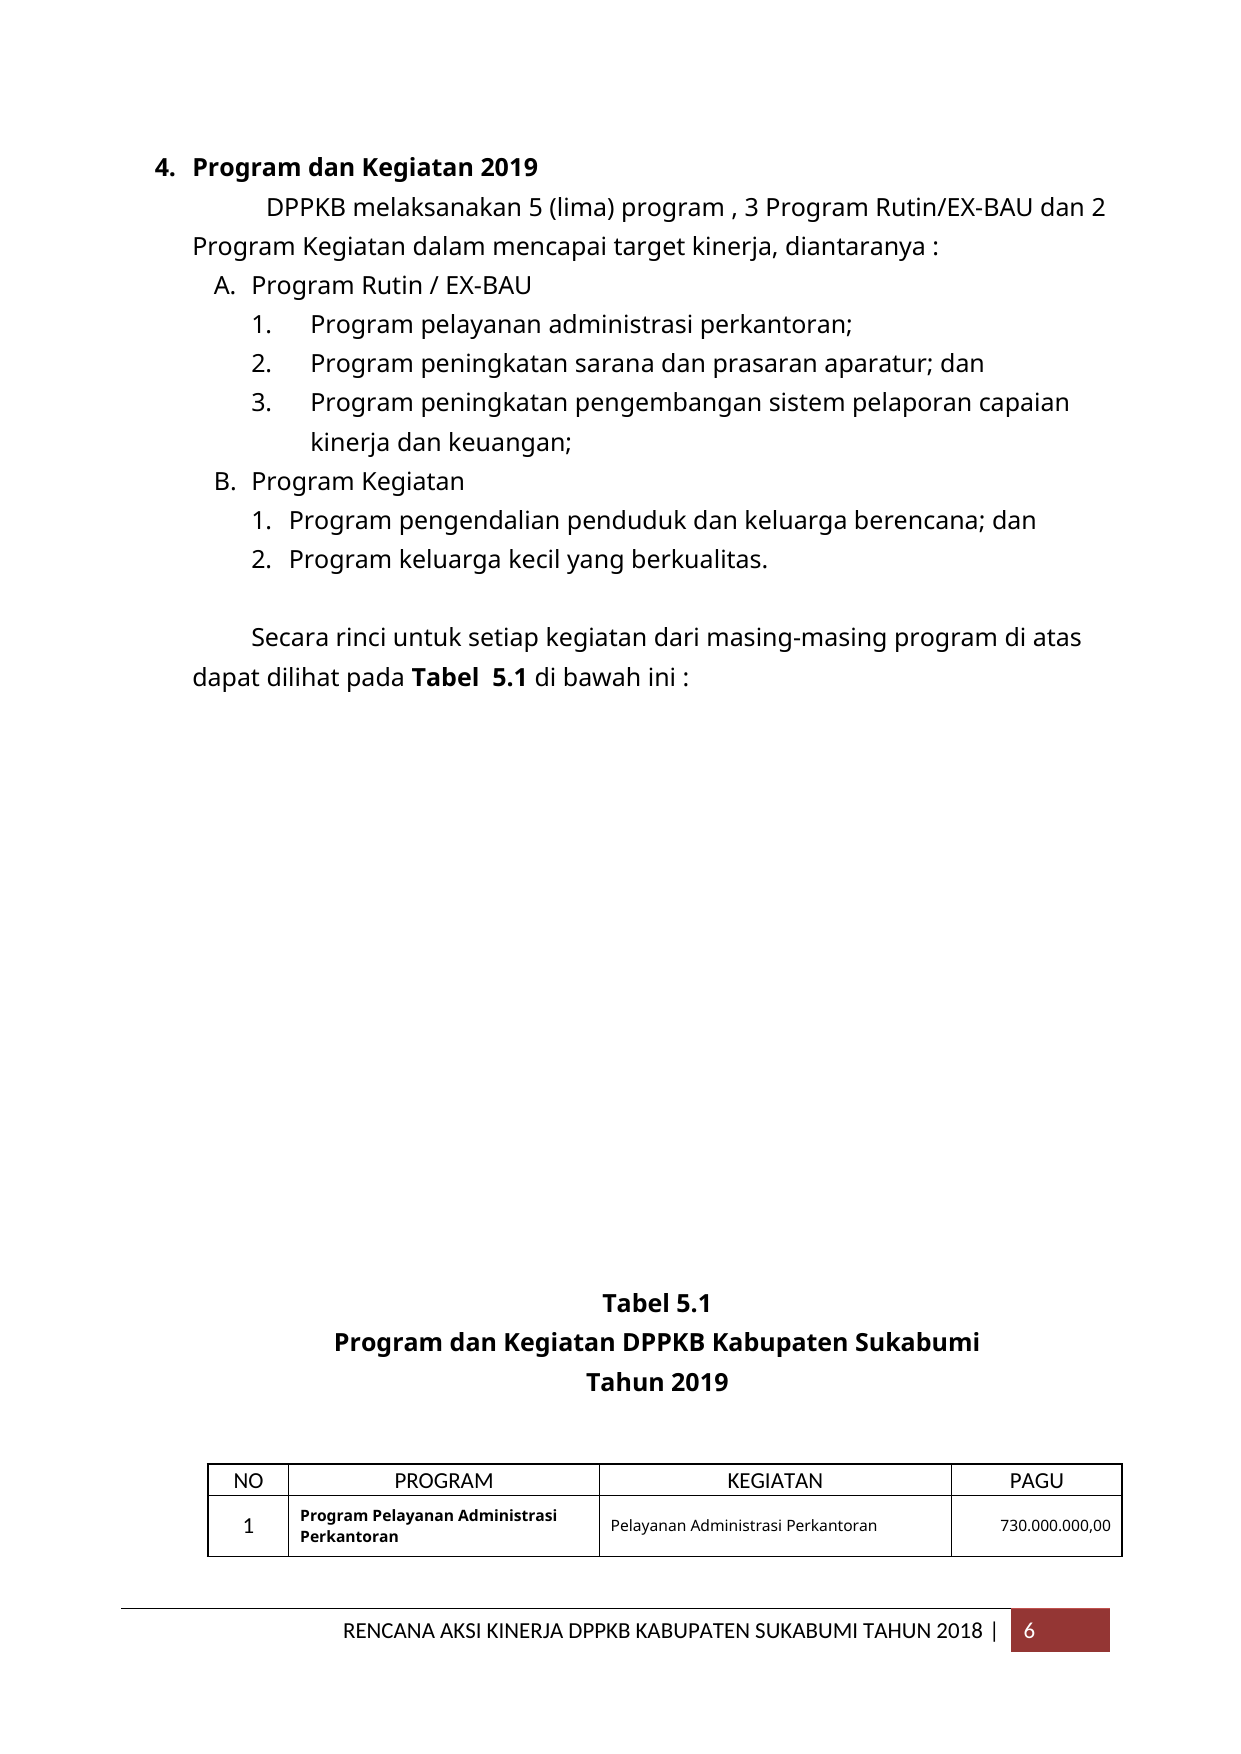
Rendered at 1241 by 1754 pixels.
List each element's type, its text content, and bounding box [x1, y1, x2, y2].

list Program peningkatan sarana dan prasaran aparatur; dan [251, 346, 1122, 380]
list Program Rutin / EX-BAU [213, 267, 1122, 302]
list Program peningkatan pengembangan sistem pelaporan capaian kinerja dan keuangan; [251, 385, 1122, 458]
table_header PAGU [952, 1465, 1121, 1494]
table_header KEGIATAN [600, 1465, 951, 1494]
list Program dan Kegiatan DPPKB Kabupaten Sukabumi [192, 1325, 1122, 1359]
table_cell 1 [209, 1496, 288, 1556]
list Program pelayanan administrasi perkantoran; [251, 307, 1122, 341]
table_cell Pelayanan Administrasi Perkantoran [600, 1496, 951, 1556]
table_header PROGRAM [289, 1465, 599, 1494]
list Program dan Kegiatan 2019 [154, 150, 1122, 184]
list DPPKB melaksanakan 5 (lima) program , 3 Program Rutin/EX-BAU dan 2 Program Kegiatan dalam mencapai target kinerja, diantaranya : [192, 189, 1122, 262]
list Program pengendalian penduduk dan keluarga berencana; dan [251, 502, 1122, 537]
table_cell Program Pelayanan Administrasi Perkantoran [289, 1496, 599, 1556]
list Tahun 2019 [192, 1364, 1122, 1398]
list Secara rinci untuk setiap kegiatan dari masing-masing program di atas dapat dilihat pada Tabel 5.1 di bawah ini : [192, 620, 1122, 693]
list Program Kegiatan [213, 463, 1122, 497]
table_header NO [209, 1465, 288, 1494]
list Tabel 5.1 [192, 1286, 1122, 1320]
list Program keluarga kecil yang berkualitas. [251, 542, 1122, 576]
table_cell 730.000.000,00 [952, 1496, 1121, 1556]
